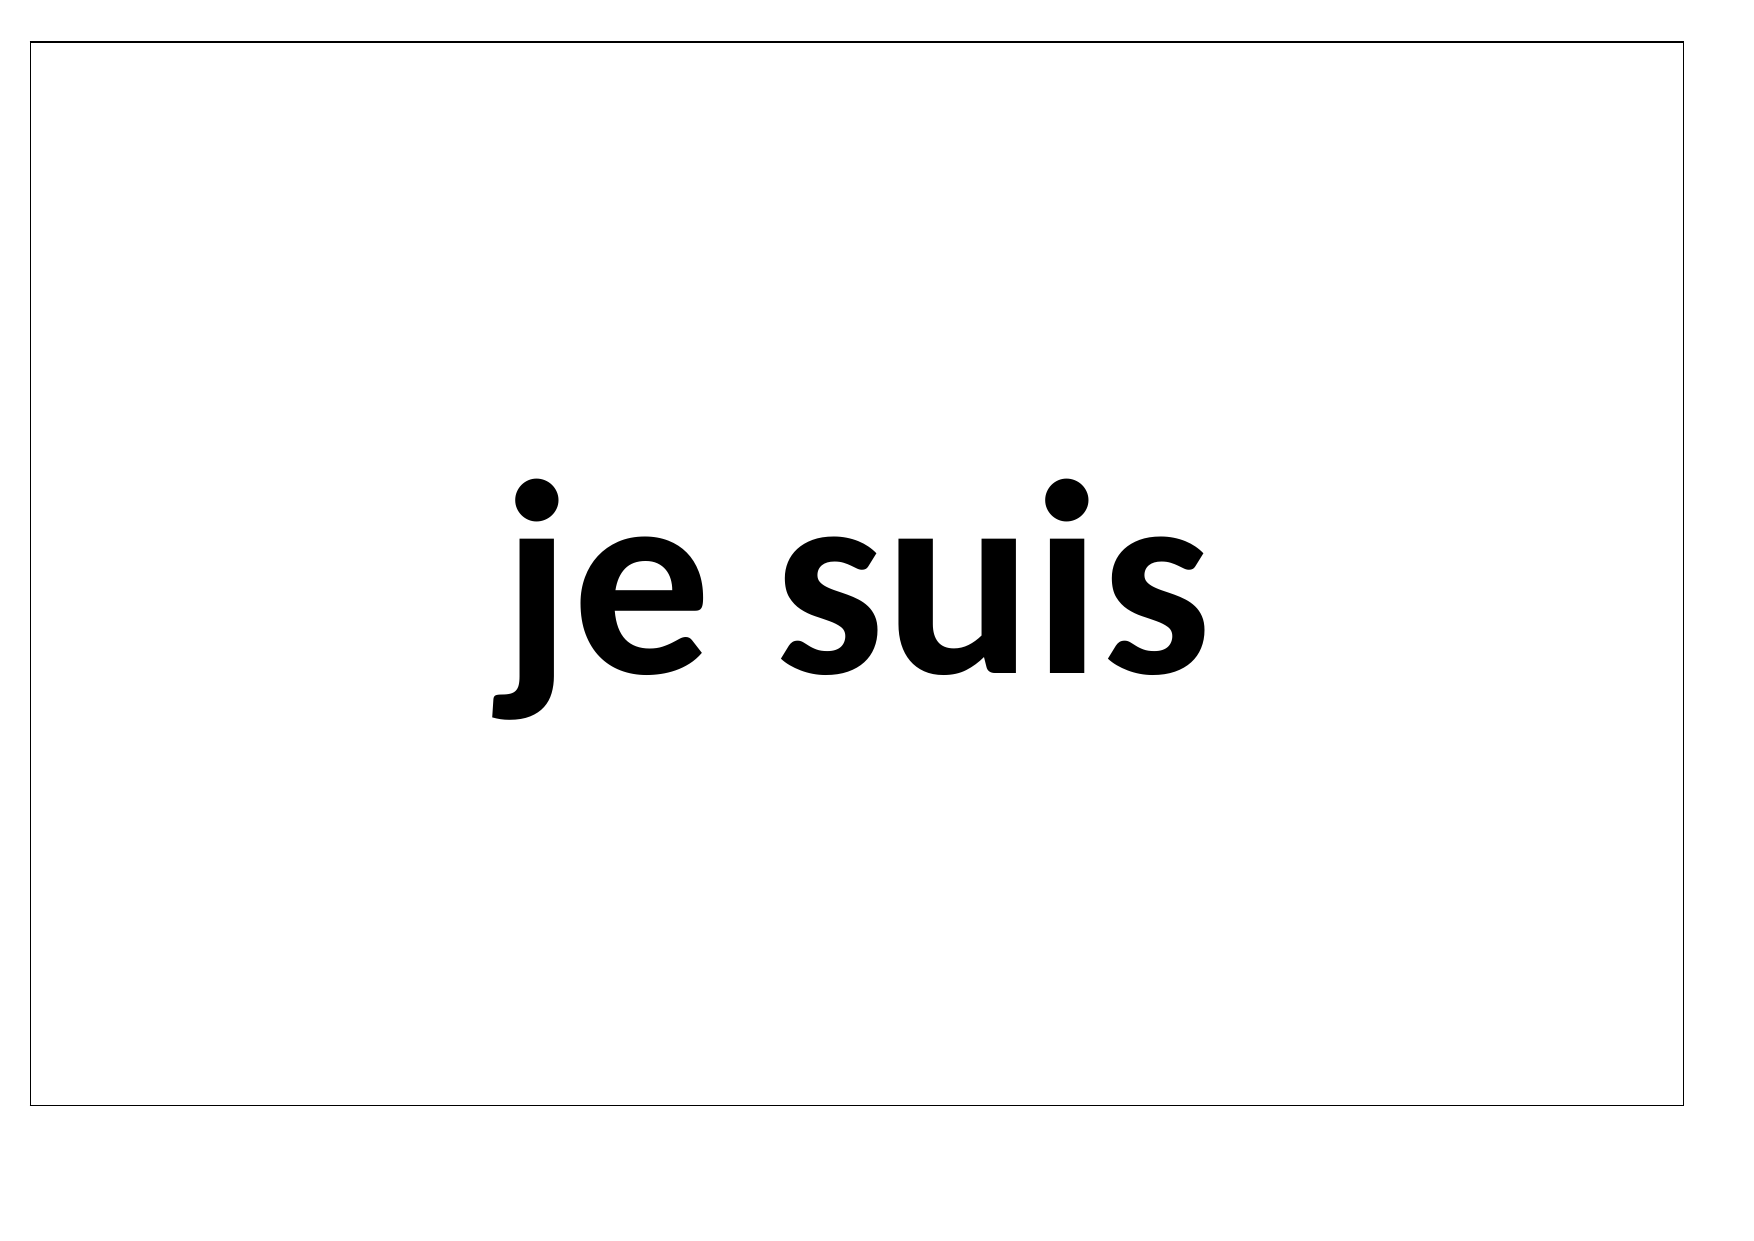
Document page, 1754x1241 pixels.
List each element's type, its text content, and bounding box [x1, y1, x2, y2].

table_cell je suis [31, 43, 1683, 1104]
